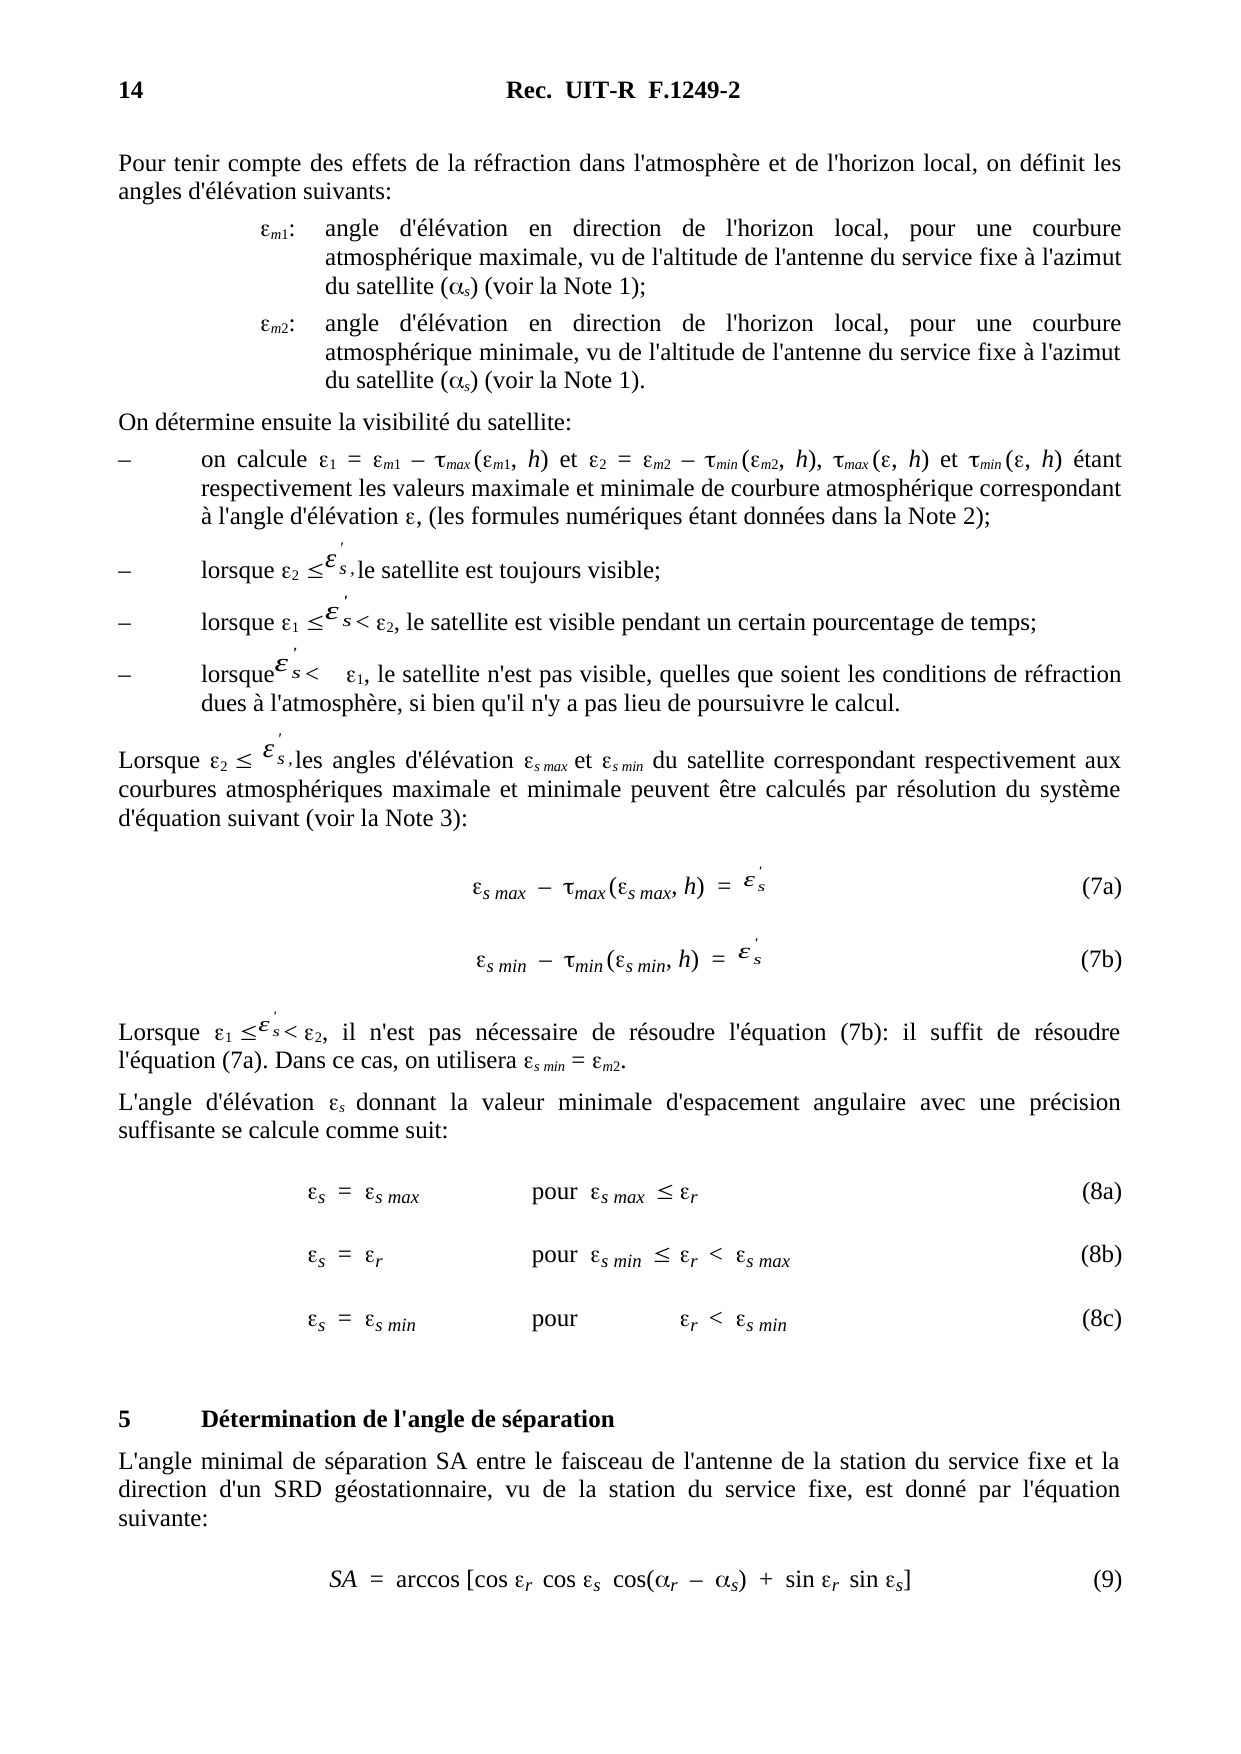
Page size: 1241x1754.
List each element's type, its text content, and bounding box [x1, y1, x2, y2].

text – lorsque< 1, le satellite n'est pas visible, quelles que soient les conditions de réfraction dues à l'atmosphère, si bien qu'il n'y a pas lieu de poursuivre le calcul. [118, 644, 1122, 716]
text m1: angle d'élévation en direction de l'horizon local, pour une courbure atmosphérique maximale, vu de l'altitude de l'antenne du service fixe à l'azimut du satellite (s) (voir la Note 1); [118, 213, 1122, 300]
text s = s min pour r < s min (8c) [307, 1303, 1122, 1335]
text s max – max (s max, h) = (7a) [118, 863, 1122, 904]
text s = s max pour s max r (8a) [307, 1176, 1122, 1208]
text Lorsque 2 les angles d'élévation s max et s min du satellite correspondant respectivement aux courbures atmosphériques maximale et minimale peuvent être calculés par résolution du système d'équation suivant (voir la Note 3): [118, 729, 1122, 832]
text On détermine ensuite la visibilité du satellite: [118, 407, 1122, 436]
text SA = arccos [cos r cos s cos(r – s) + sin r sin s] (9) [118, 1564, 1122, 1596]
subtitle 5 Détermination de l'angle de séparation [118, 1404, 1122, 1433]
text – on calcule 1 = m1 – max (m1, h) et 2 = m2 – min (m2, h), max (, h) et min (, h) étant respectivement les valeurs maximale et minimale de courbure atmosphérique correspondant à l'angle d'élévation , (les formules numériques étant données dans la Note 2); [118, 444, 1122, 530]
text Lorsque 1 < 2, il n'est pas nécessaire de résoudre l'équation (7b): il suffit de résoudre l'équation (7a). Dans ce cas, on utilisera s min = m2. [118, 1009, 1122, 1074]
text L'angle minimal de séparation SA entre le faisceau de l'antenne de la station du service fixe et la direction d'un SRD géostationnaire, vu de la station du service fixe, est donné par l'équation suivante: [118, 1446, 1122, 1532]
text m2: angle d'élévation en direction de l'horizon local, pour une courbure atmosphérique minimale, vu de l'altitude de l'antenne du service fixe à l'azimut du satellite (s) (voir la Note 1). [118, 308, 1122, 394]
text – lorsque 1 < 2, le satellite est visible pendant un certain pourcentage de temps; [118, 592, 1122, 636]
text Pour tenir compte des effets de la réfraction dans l'atmosphère et de l'horizon local, on définit les angles d'élévation suivants: [118, 148, 1122, 205]
text – lorsque 2 le satellite est toujours visible; [118, 538, 1122, 584]
text s min – min (s min, h) = (7b) [118, 936, 1122, 977]
text L'angle d'élévation s donnant la valeur minimale d'espacement angulaire avec une précision suffisante se calcule comme suit: [118, 1087, 1122, 1144]
text s = r pour s min r < s max (8b) [307, 1239, 1122, 1272]
